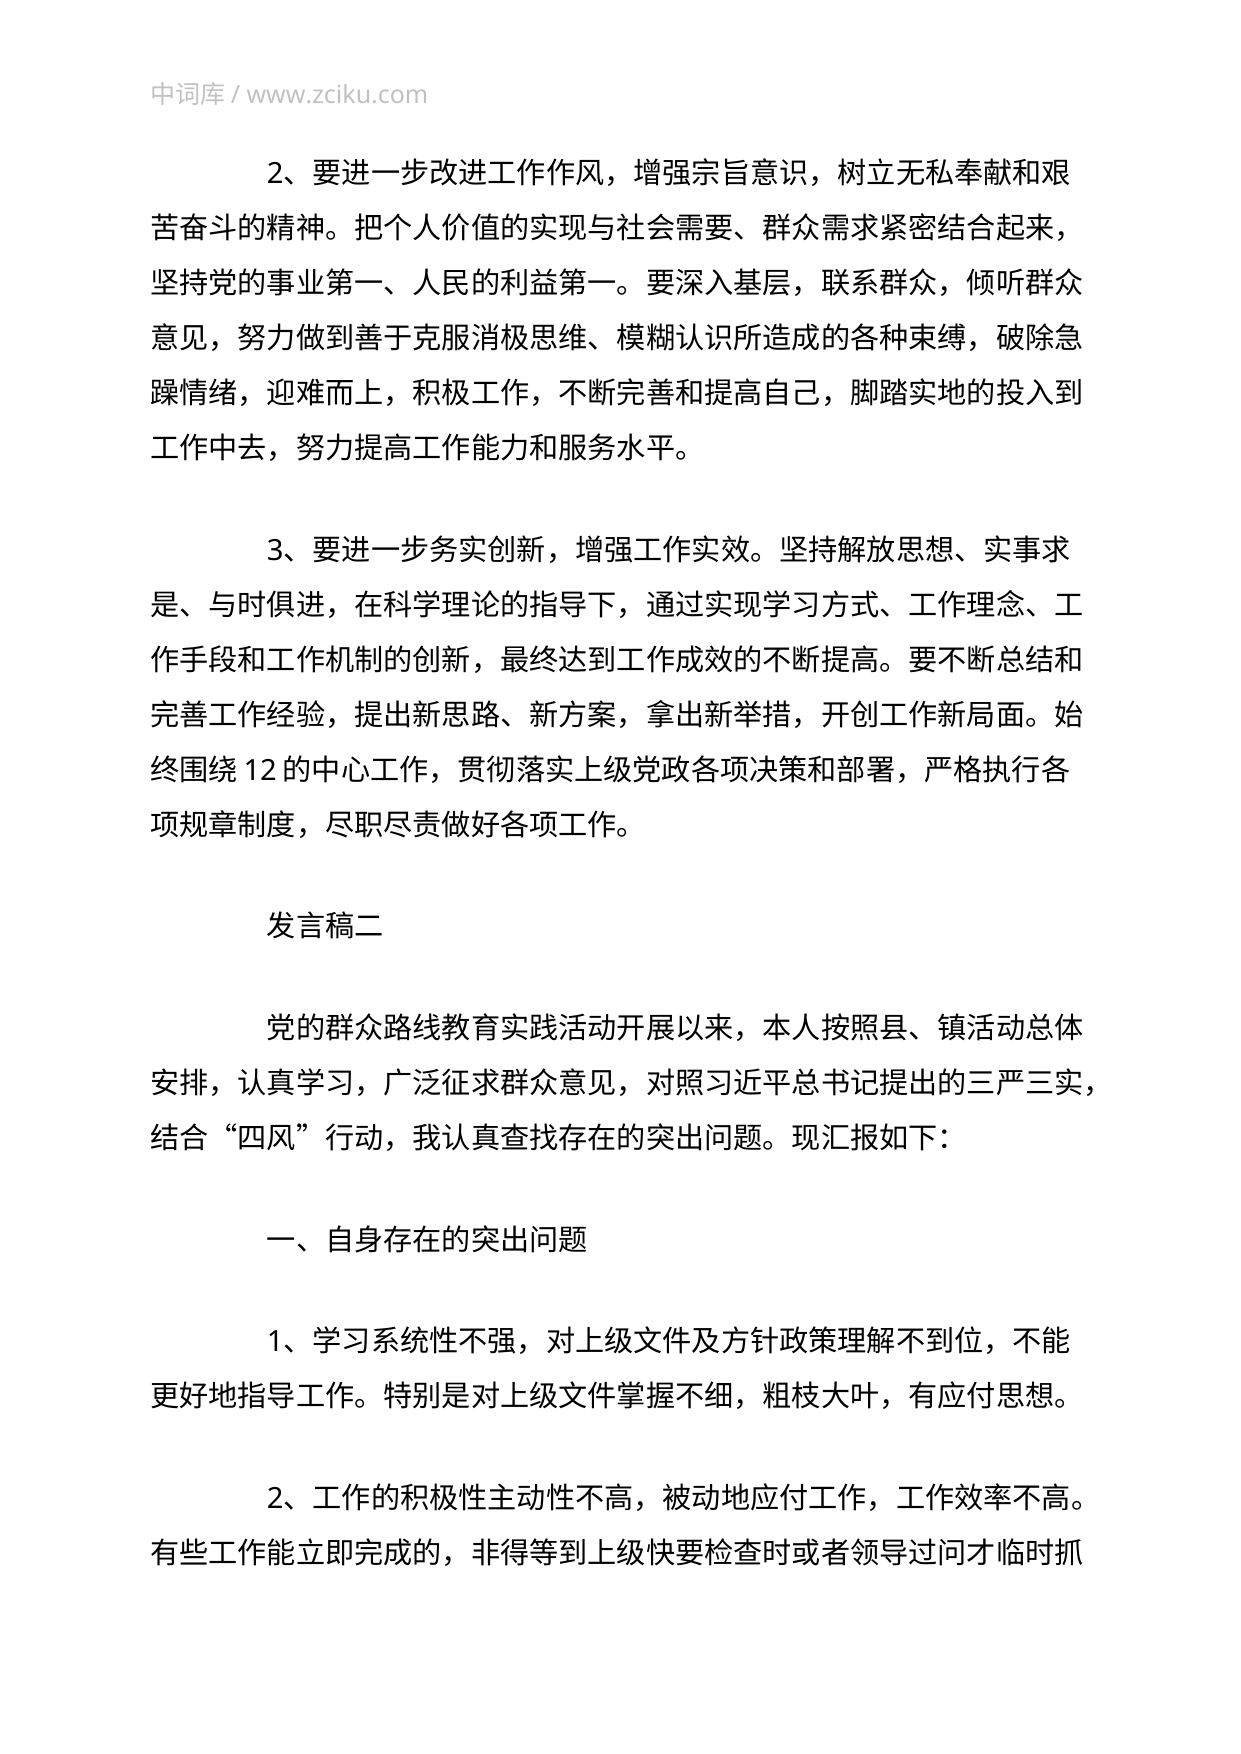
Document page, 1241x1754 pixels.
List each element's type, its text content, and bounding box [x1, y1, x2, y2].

text 党的群众路线教育实践活动开展以来，本人按照县、镇活动总体安排，认真学习，广泛征求群众意见，对照习近平总书记提出的三严三实，结合“四风”行动，我认真查找存在的突出问题。现汇报如下： [150, 1004, 1090, 1157]
text 发言稿二 [150, 903, 1090, 945]
text 一、自身存在的突出问题 [150, 1216, 1090, 1258]
text 2、要进一步改进工作作风，增强宗旨意识，树立无私奉献和艰苦奋斗的精神。把个人价值的实现与社会需要、群众需求紧密结合起来，坚持党的事业第一、人民的利益第一。要深入基层，联系群众，倾听群众意见，努力做到善于克服消极思维、模糊认识所造成的各种束缚，破除急躁情绪，迎难而上，积极工作，不断完善和提高自己，脚踏实地的投入到工作中去，努力提高工作能力和服务水平。 [150, 150, 1090, 467]
text 3、要进一步务实创新，增强工作实效。坚持解放思想、实事求是、与时俱进，在科学理论的指导下，通过实现学习方式、工作理念、工作手段和工作机制的创新，最终达到工作成效的不断提高。要不断总结和完善工作经验，提出新思路、新方案，拿出新举措，开创工作新局面。始终围绕12的中心工作，贯彻落实上级党政各项决策和部署，严格执行各项规章制度，尽职尽责做好各项工作。 [150, 526, 1090, 843]
text 1、学习系统性不强，对上级文件及方针政策理解不到位，不能更好地指导工作。特别是对上级文件掌握不细，粗枝大叶，有应付思想。 [150, 1318, 1090, 1415]
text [150, 1475, 1090, 1572]
